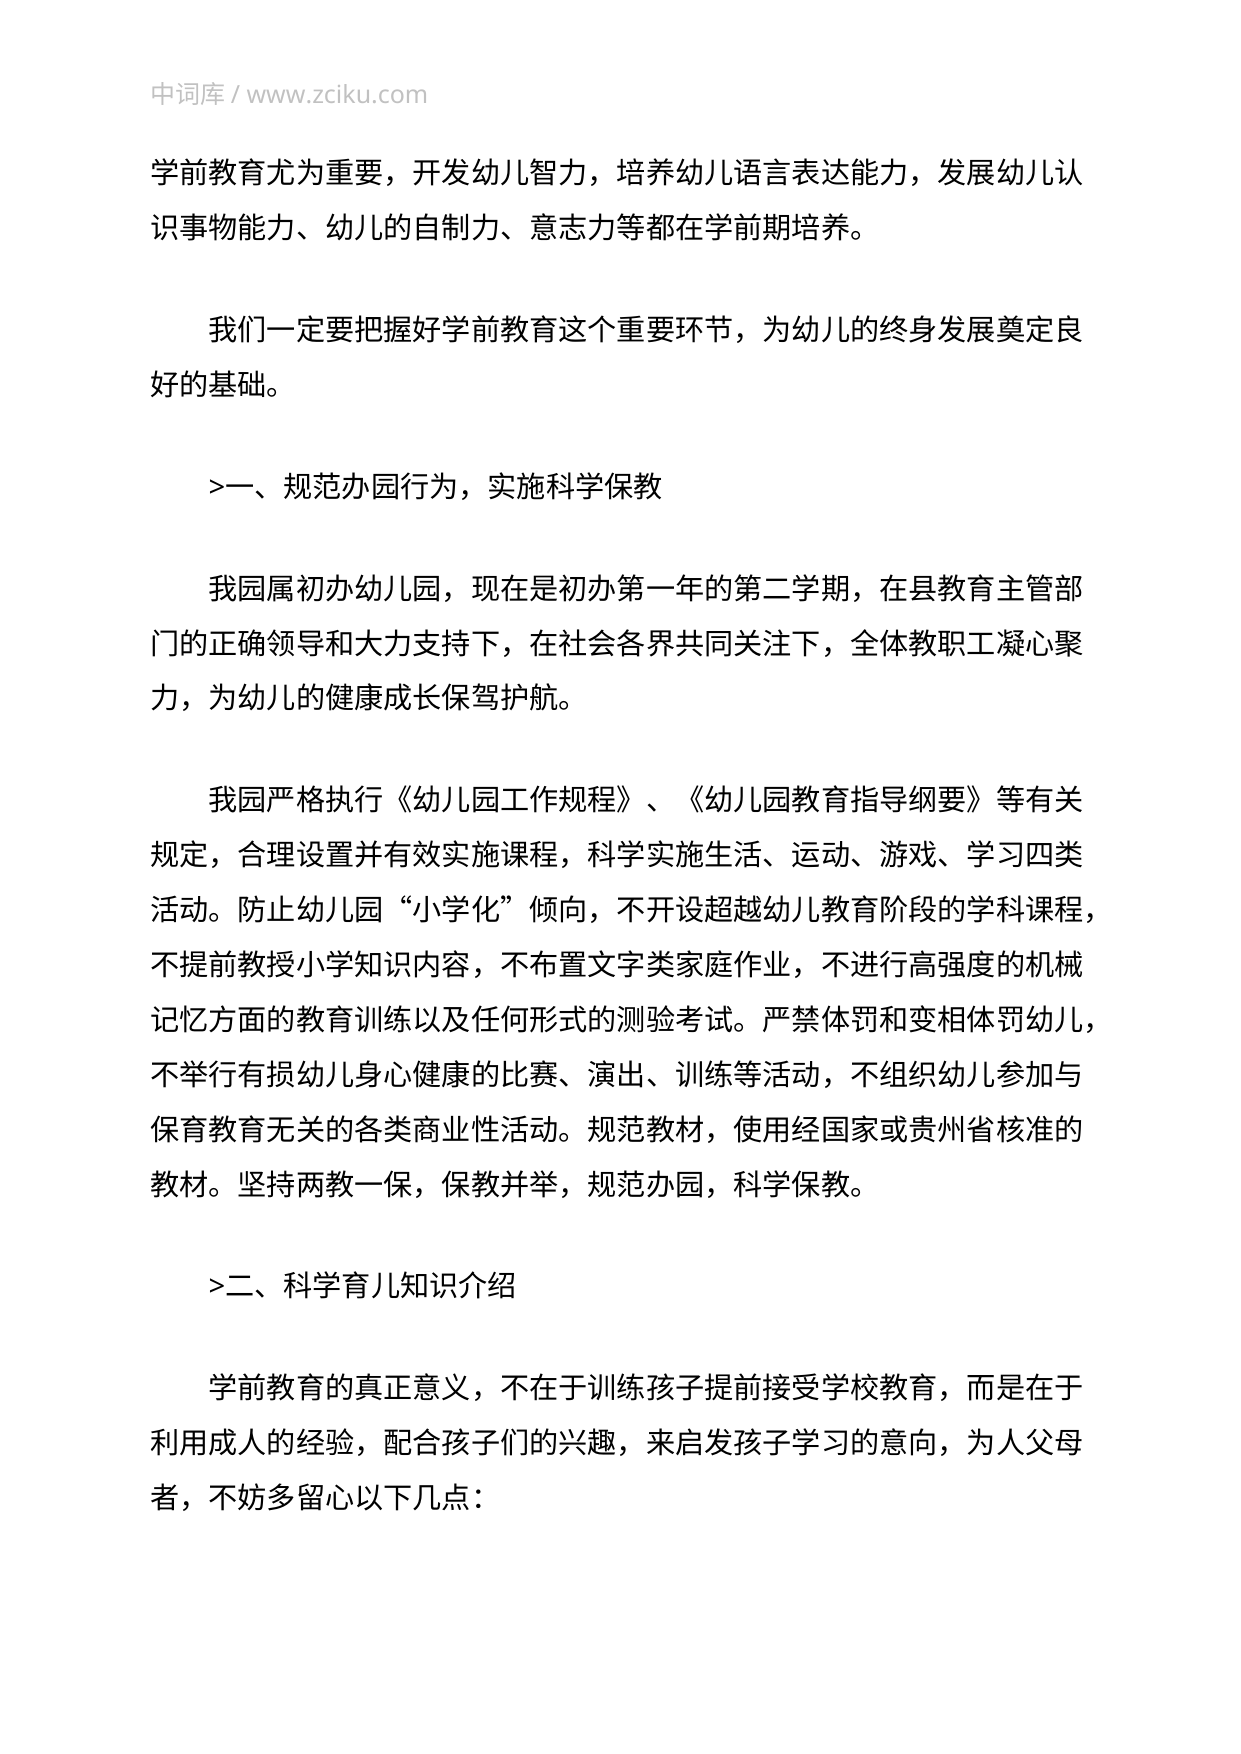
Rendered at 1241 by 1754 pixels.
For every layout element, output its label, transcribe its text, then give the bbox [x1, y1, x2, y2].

text 我园属初办幼儿园，现在是初办第一年的第二学期，在县教育主管部门的正确领导和大力支持下，在社会各界共同关注下，全体教职工凝心聚力，为幼儿的健康成长保驾护航。 [150, 565, 1090, 717]
text 学前教育的真正意义，不在于训练孩子提前接受学校教育，而是在于利用成人的经验，配合孩子们的兴趣，来启发孩子学习的意向，为人父母者，不妨多留心以下几点： [150, 1365, 1090, 1517]
text >二、科学育儿知识介绍 [150, 1263, 1090, 1305]
text >一、规范办园行为，实施科学保教 [150, 463, 1090, 506]
text 我们一定要把握好学前教育这个重要环节，为幼儿的终身发展奠定良好的基础。 [150, 307, 1090, 404]
text 我园严格执行《幼儿园工作规程》、《幼儿园教育指导纲要》等有关规定，合理设置并有效实施课程，科学实施生活、运动、游戏、学习四类活动。防止幼儿园“小学化”倾向，不开设超越幼儿教育阶段的学科课程，不提前教授小学知识内容，不布置文字类家庭作业，不进行高强度的机械记忆方面的教育训练以及任何形式的测验考试。严禁体罚和变相体罚幼儿，不举行有损幼儿身心健康的比赛、演出、训练等活动，不组织幼儿参加与保育教育无关的各类商业性活动。规范教材，使用经国家或贵州省核准的教材。坚持两教一保，保教并举，规范办园，科学保教。 [150, 777, 1090, 1203]
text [150, 150, 1090, 247]
